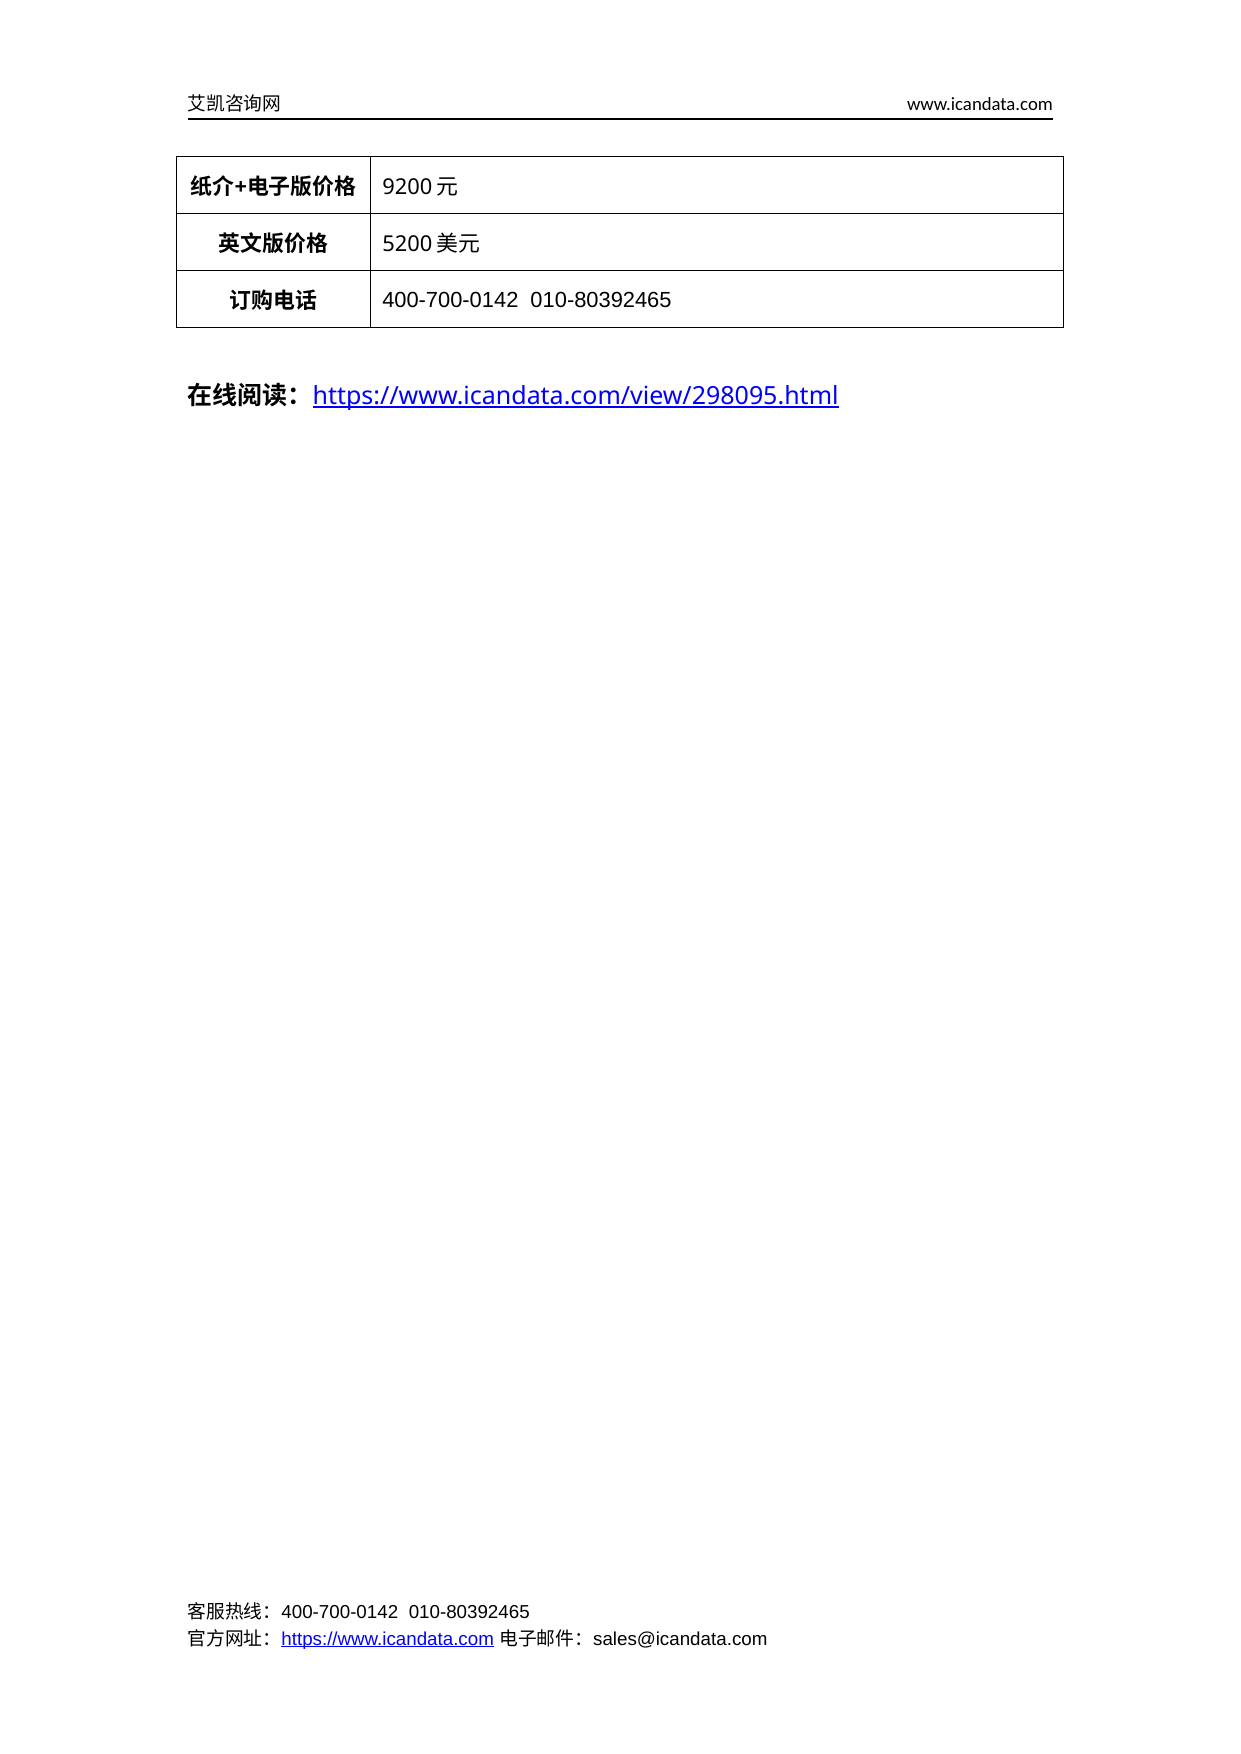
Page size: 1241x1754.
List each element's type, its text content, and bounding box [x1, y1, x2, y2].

table_cell 纸介+电子版价格 [177, 157, 370, 213]
table_cell 400-700-0142 010-80392465 [371, 271, 1063, 327]
text 在线阅读：https://www.icandata.com/view/298095.html [187, 361, 1053, 426]
table_cell 订购电话 [177, 271, 370, 327]
table_cell 5200美元 [371, 214, 1063, 270]
table_cell 英文版价格 [177, 214, 370, 270]
table_cell 9200元 [371, 157, 1063, 213]
